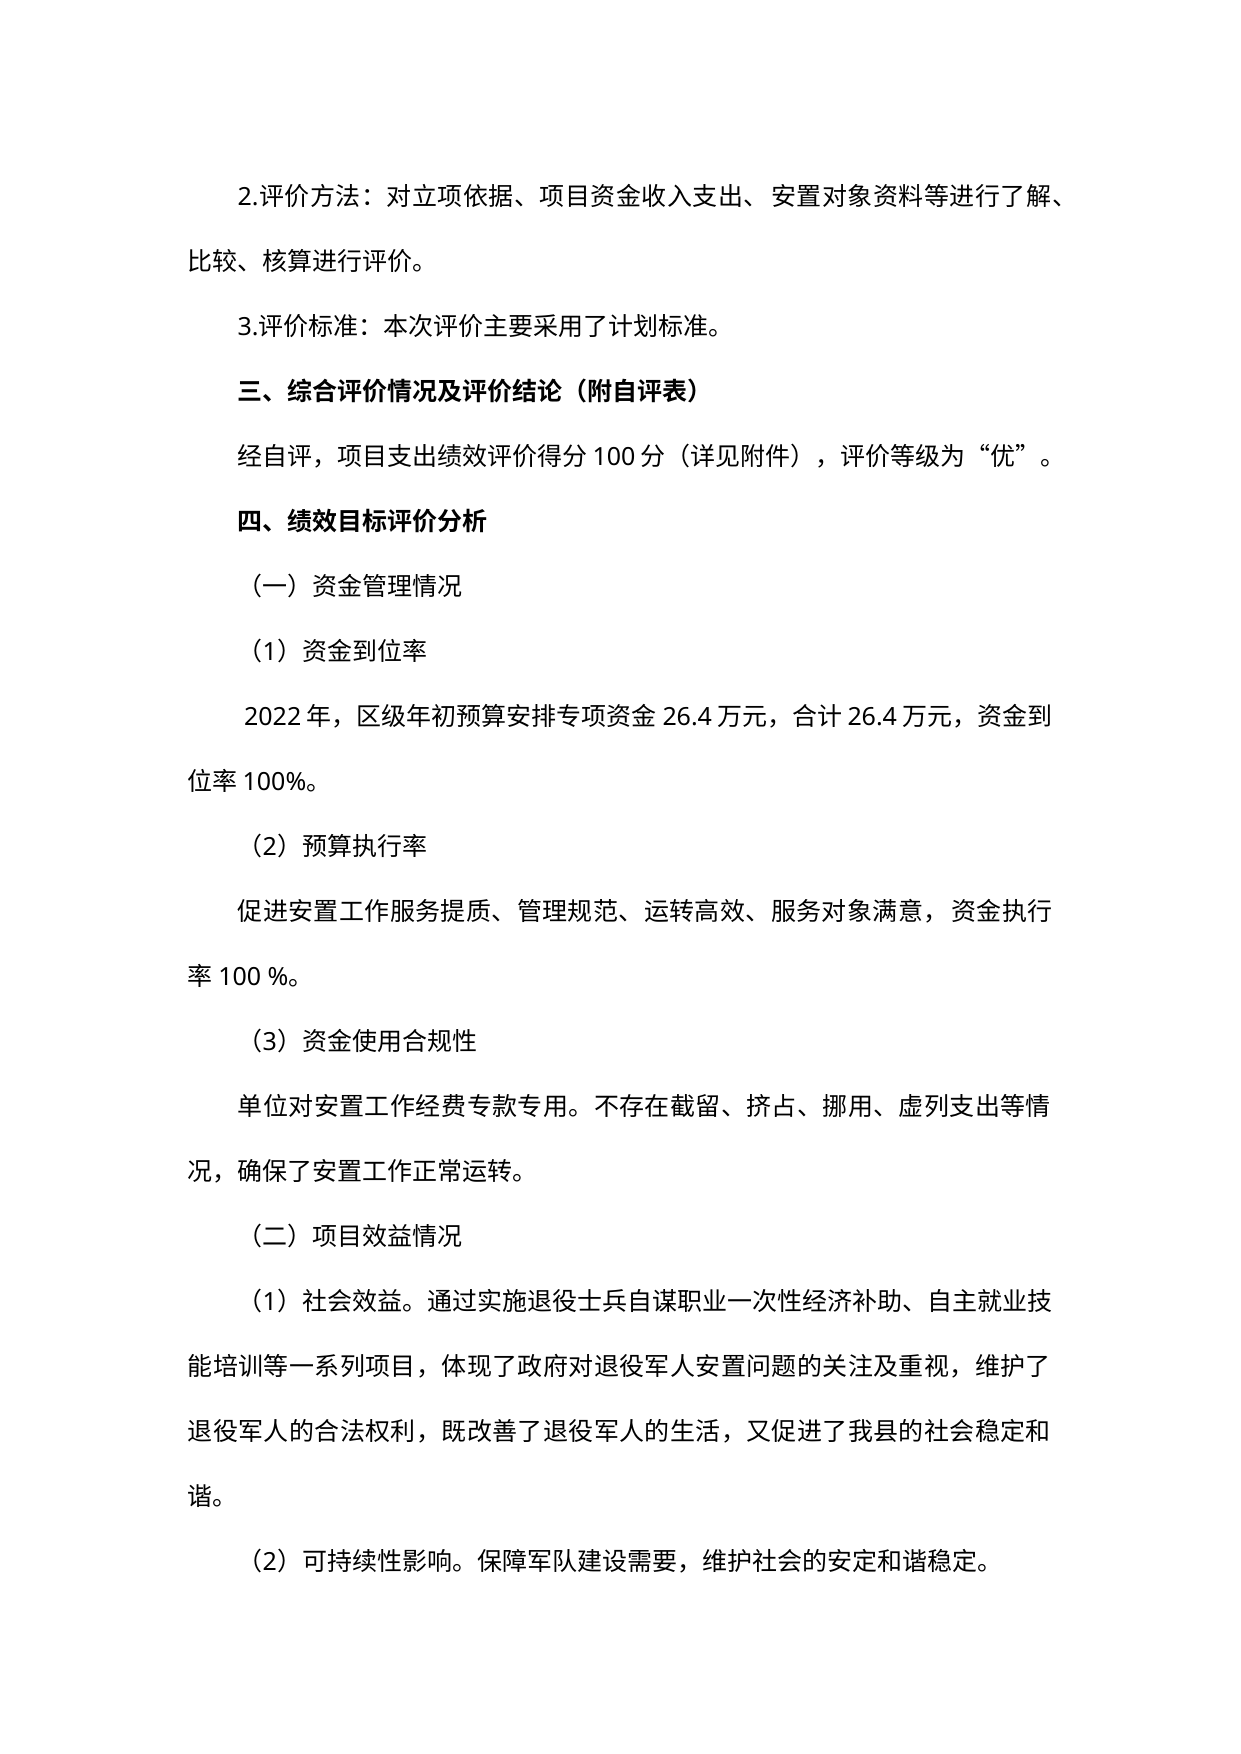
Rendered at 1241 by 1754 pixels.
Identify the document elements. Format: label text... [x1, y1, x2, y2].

list 经自评，项目支出绩效评价得分100分（详见附件），评价等级为“优”。 [187, 422, 1053, 487]
list 单位对安置工作经费专款专用。不存在截留、挤占、挪用、虚列支出等情况，确保了安置工作正常运转。 [187, 1072, 1053, 1202]
list （二）项目效益情况 [187, 1202, 1053, 1267]
list 3.评价标准：本次评价主要采用了计划标准。 [187, 292, 1053, 357]
list 2.评价方法：对立项依据、项目资金收入支出、安置对象资料等进行了解、比较、核算进行评价。 [187, 162, 1053, 292]
list （3）资金使用合规性 [187, 1007, 1053, 1072]
list （1）资金到位率 [187, 617, 1053, 682]
list （2）可持续性影响。保障军队建设需要，维护社会的安定和谐稳定。 [187, 1527, 1053, 1592]
list （2）预算执行率 [187, 812, 1053, 877]
list 四、绩效目标评价分析 [187, 487, 1053, 552]
list 促进安置工作服务提质、管理规范、运转高效、服务对象满意，资金执行率 100 %。 [187, 877, 1053, 1007]
list （1）社会效益。通过实施退役士兵自谋职业一次性经济补助、自主就业技能培训等一系列项目，体现了政府对退役军人安置问题的关注及重视，维护了退役军人的合法权利，既改善了退役军人的生活，又促进了我县的社会稳定和谐。 [187, 1267, 1053, 1527]
list 2022年，区级年初预算安排专项资金26.4万元，合计26.4万元，资金到位率100%。 [187, 682, 1053, 812]
list 三、综合评价情况及评价结论（附自评表） [187, 357, 1053, 422]
list （一）资金管理情况 [187, 552, 1053, 617]
